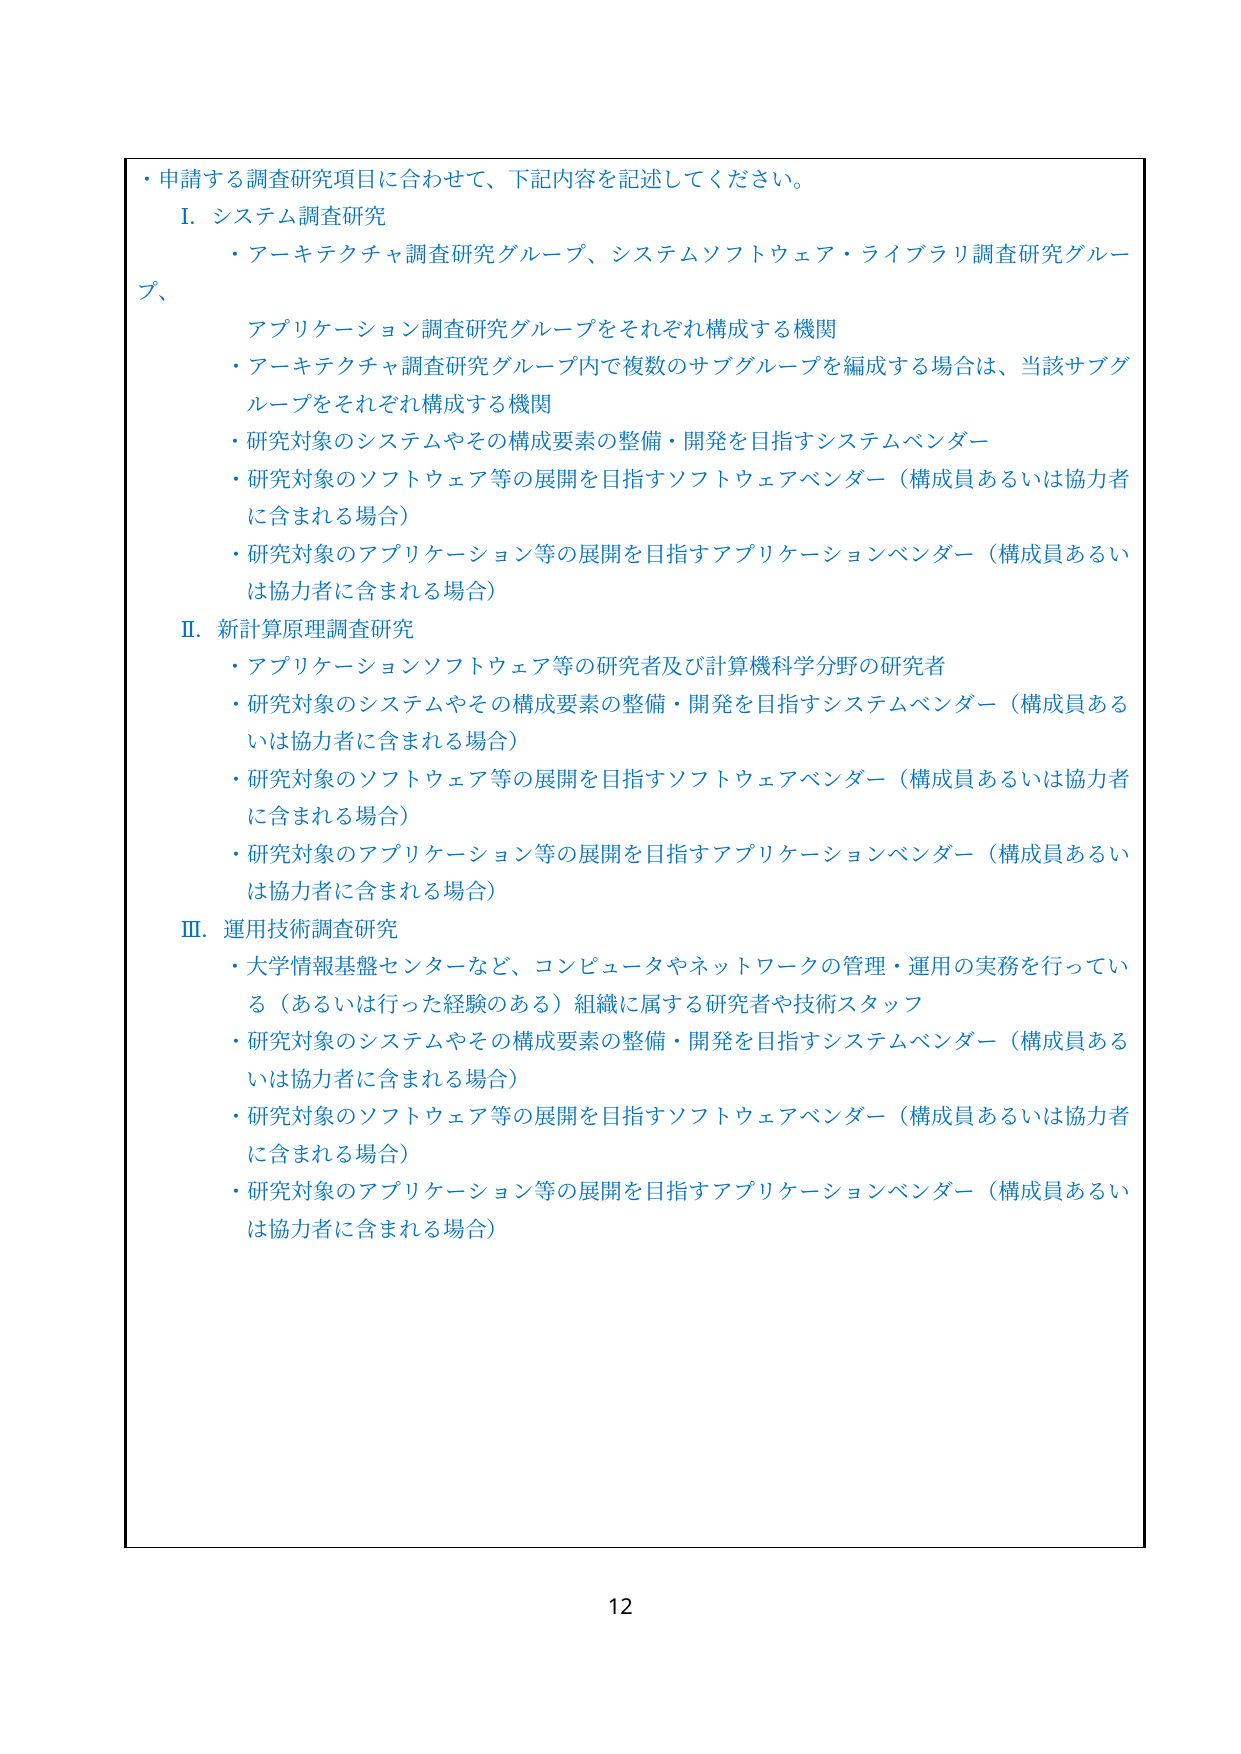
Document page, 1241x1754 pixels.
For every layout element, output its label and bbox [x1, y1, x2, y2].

table_cell [127, 159, 1143, 1547]
